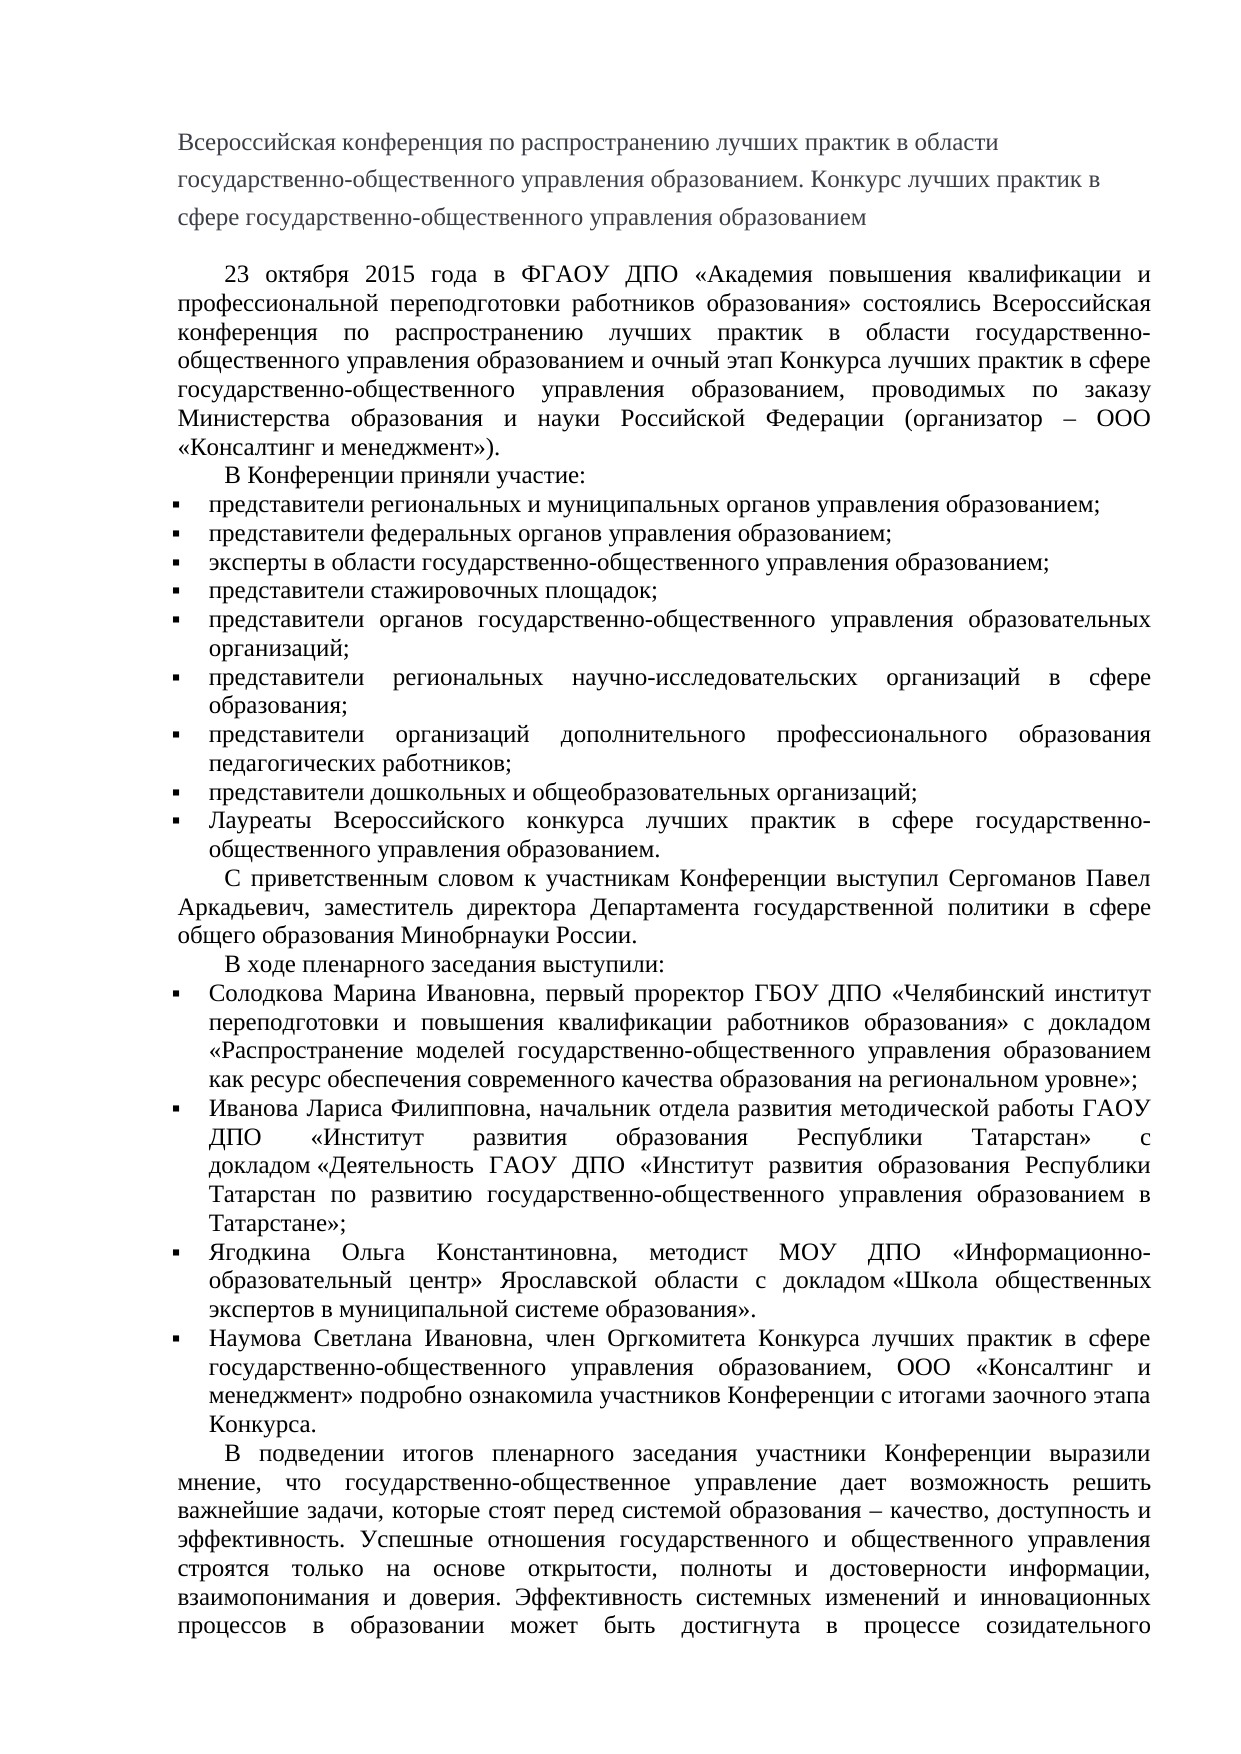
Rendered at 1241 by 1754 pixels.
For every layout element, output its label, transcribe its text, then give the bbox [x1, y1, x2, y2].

list Наумова Светлана Ивановна, член Оргкомитета Конкурса лучших практик в сфере государственно-общественного управления образованием, ООО «Консалтинг и менеджмент» подробно ознакомила участников Конференции с итогами заочного этапа Конкурса. [171, 1323, 1152, 1438]
list представители дошкольных и общеобразовательных организаций; [171, 777, 1152, 806]
list представители региональных научно-исследовательских организаций в сфере образования; [171, 662, 1152, 719]
text В Конференции приняли участие: [177, 461, 1152, 489]
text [177, 1438, 1152, 1639]
list Солодкова Марина Ивановна, первый проректор ГБОУ ДПО «Челябинский институт переподготовки и повышения квалификации работников образования» с докладом «Распространение моделей государственно-общественного управления образованием как ресурс обеспечения современного качества образования на региональном уровне»; [171, 978, 1152, 1093]
list Ягодкина Ольга Константиновна, методист МОУ ДПО «Информационно-образовательный центр» Ярославской области с докладом «Школа общественных экспертов в муниципальной системе образования». [171, 1237, 1152, 1323]
list Лауреаты Всероссийского конкурса лучших практик в сфере государственно-общественного управления образованием. [171, 806, 1152, 863]
list эксперты в области государственно-общественного управления образованием; [171, 547, 1152, 576]
list представители организаций дополнительного профессионального образования педагогических работников; [171, 719, 1152, 777]
text 23 октября 2015 года в ФГАОУ ДПО «Академия повышения квалификации и профессиональной переподготовки работников образования» состоялись Всероссийская конференция по распространению лучших практик в области государственно-общественного управления образованием и очный этап Конкурса лучших практик в сфере государственно-общественного управления образованием, проводимых по заказу Министерства образования и науки Российской Федерации (организатор – ООО «Консалтинг и менеджмент»). [177, 259, 1152, 461]
list представители федеральных органов управления образованием; [171, 518, 1152, 547]
list представители региональных и муниципальных органов управления образованием; [171, 489, 1152, 518]
list Иванова Лариса Филипповна, начальник отдела развития методической работы ГАОУ ДПО «Институт развития образования Республики Татарстан» с докладом «Деятельность ГАОУ ДПО «Институт развития образования Республики Татарстан по развитию государственно-общественного управления образованием в Татарстане»; [171, 1093, 1152, 1237]
list представители органов государственно-общественного управления образовательных организаций; [171, 604, 1152, 662]
list представители стажировочных площадок; [171, 576, 1152, 604]
text С приветственным словом к участникам Конференции выступил Сергоманов Павел Аркадьевич, заместитель директора Департамента государственной политики в сфере общего образования Минобрнауки России. [177, 863, 1152, 949]
text Всероссийская конференция по распространению лучших практик в области государственно-общественного управления образованием. Конкурс лучших практик в сфере государственно-общественного управления образованием [177, 118, 1152, 231]
text В ходе пленарного заседания выступили: [177, 949, 1152, 978]
